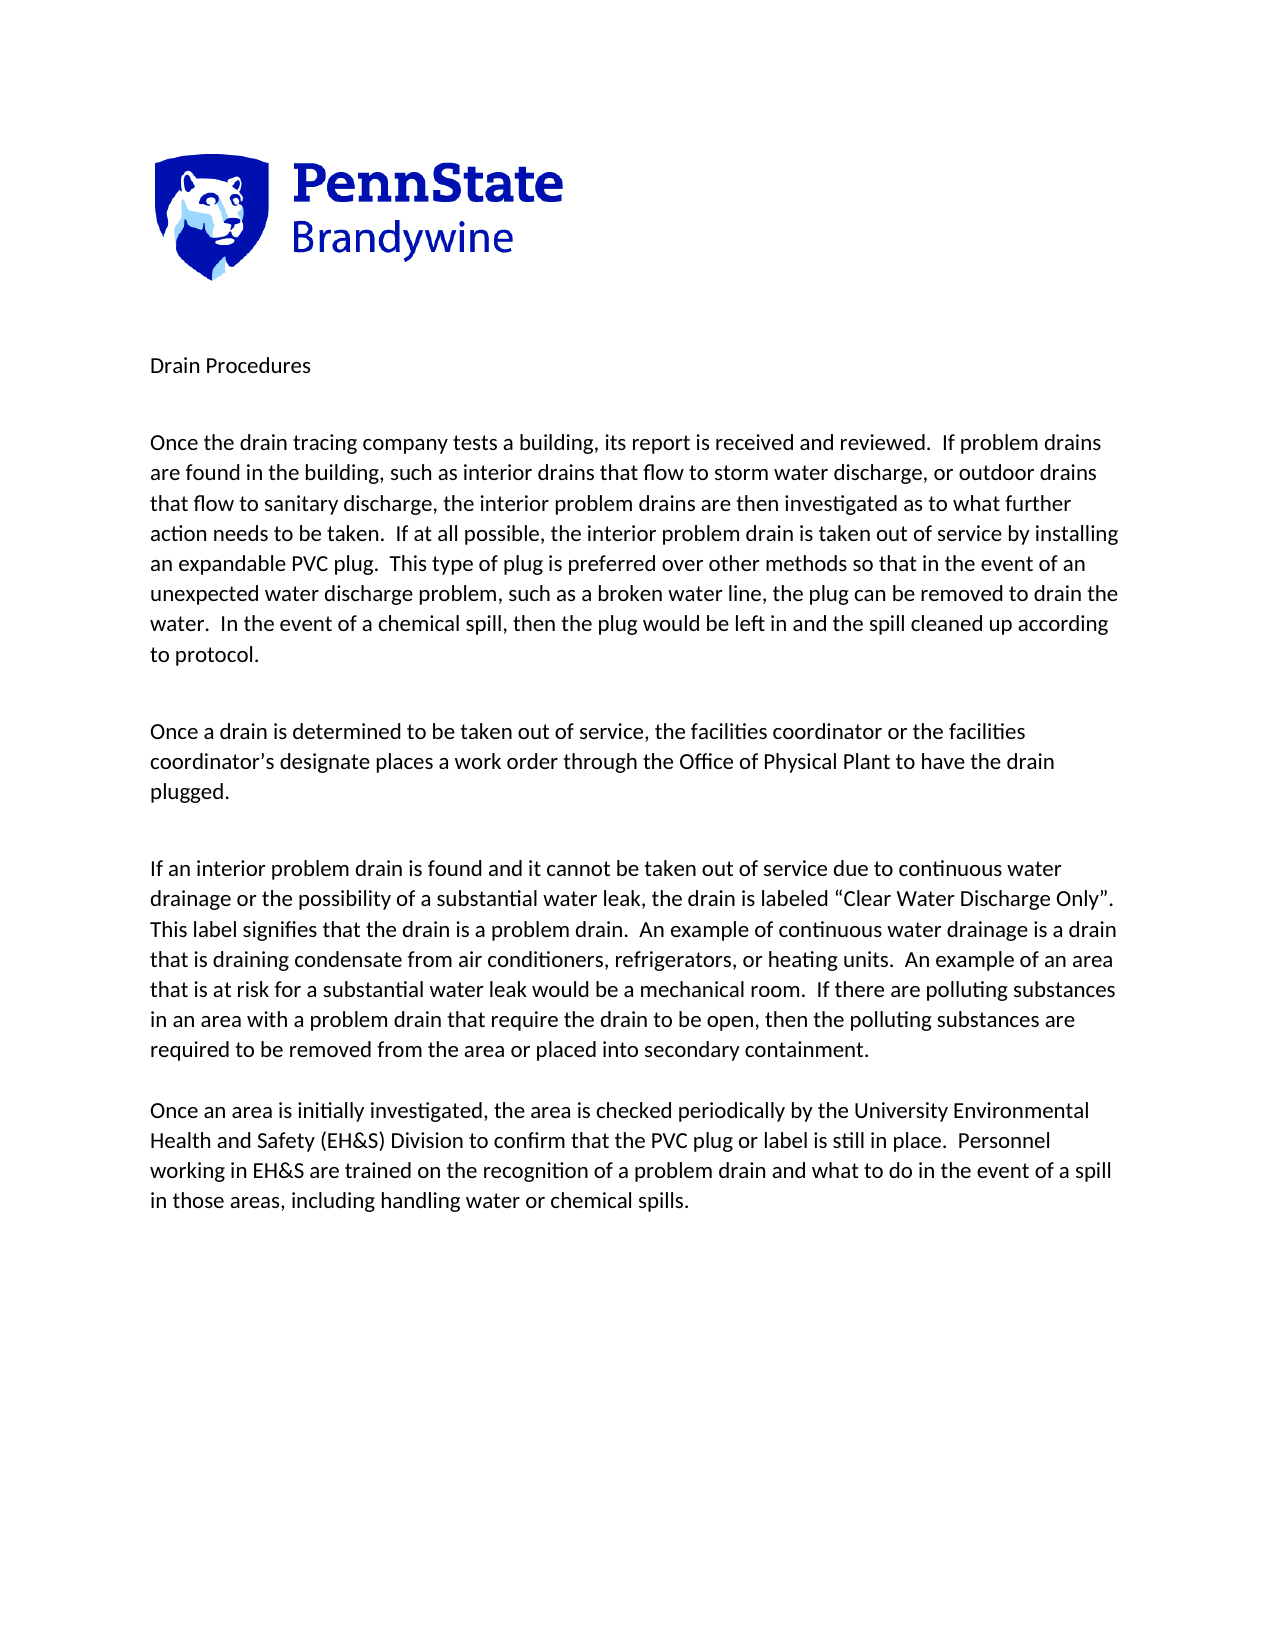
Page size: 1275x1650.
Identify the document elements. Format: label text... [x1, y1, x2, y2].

text If an interior problem drain is found and it cannot be taken out of service due to continuous water drainage or the possibility of a substantial water leak, the drain is labeled “Clear Water Discharge Only”. This label signifies that the drain is a problem drain. An example of continuous water drainage is a drain that is draining condensate from air conditioners, refrigerators, or heating units. An example of an area that is at risk for a substantial water leak would be a mechanical room. If there are polluting substances in an area with a problem drain that require the drain to be open, then the polluting substances are required to be removed from the area or placed into secondary containment. Once an area is initially investigated, the area is checked periodically by the University Environmental Health and Safety (EH&S) Division to confirm that the PVC plug or label is still in place. Personnel working in EH&S are trained on the recognition of a problem drain and what to do in the event of a spill in those areas, including handling water or chemical spills. [150, 854, 1125, 1245]
text Once a drain is determined to be taken out of service, the facilities coordinator or the facilities coordinator’s designate places a work order through the Office of Physical Plant to have the drain plugged. [150, 687, 1125, 836]
text Once the drain tracing company tests a building, its report is received and reviewed. If problem drains are found in the building, such as interior drains that flow to storm water discharge, or outdoor drains that flow to sanitary discharge, the interior problem drains are then investigated as to what further action needs to be taken. If at all possible, the interior problem drain is taken out of service by installing an expandable PVC plug. This type of plug is preferred over other methods so that in the event of an unexpected water discharge problem, such as a broken water line, the plug can be removed to drain the water. In the event of a chemical spill, then the plug would be left in and the spill cleaned up according to protocol. [150, 428, 1125, 668]
picture [150, 150, 563, 286]
text Drain Procedures [150, 351, 1125, 409]
